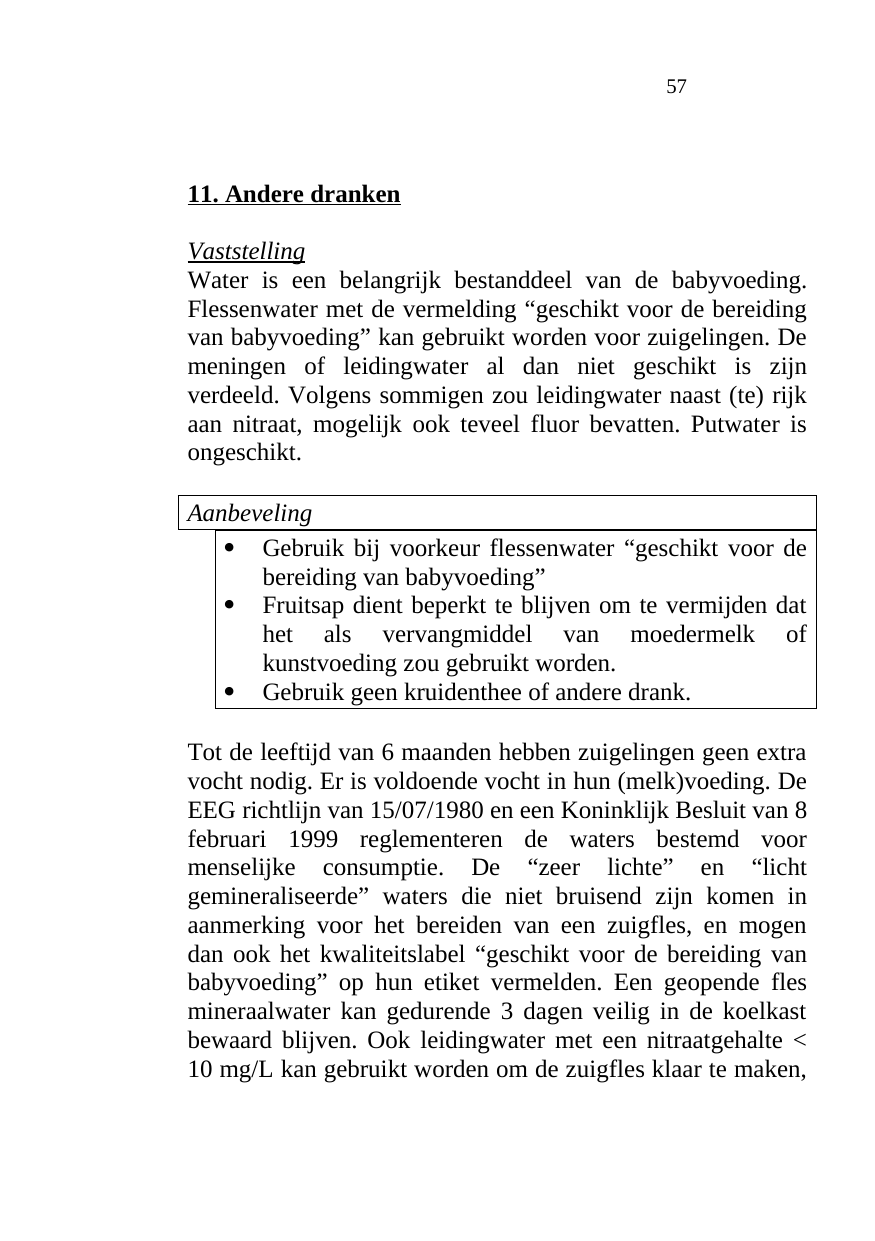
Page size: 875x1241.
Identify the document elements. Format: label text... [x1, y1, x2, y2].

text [187, 737, 807, 1082]
text Water is een belangrijk bestanddeel van de babyvoeding. Flessenwater met de vermelding “geschikt voor de bereiding van babyvoeding” kan gebruikt worden voor zuigelingen. De meningen of leidingwater al dan niet geschikt is zijn verdeeld. Volgens sommigen zou leidingwater naast (te) rijk aan nitraat, mogelijk ook teveel fluor bevatten. Putwater is ongeschikt. [187, 265, 807, 466]
list Gebruik bij voorkeur flessenwater “geschikt voor de bereiding van babyvoeding” [216, 531, 816, 587]
text Aanbeveling [179, 496, 816, 529]
list Gebruik geen kruidenthee of andere drank. [216, 674, 816, 708]
text 11. Andere dranken [187, 179, 807, 207]
list Fruitsap dient beperkt te blijven om te vermijden dat het als vervangmiddel van moedermelk of kunstvoeding zou gebruikt worden. [216, 587, 816, 674]
text Vaststelling [187, 236, 807, 265]
